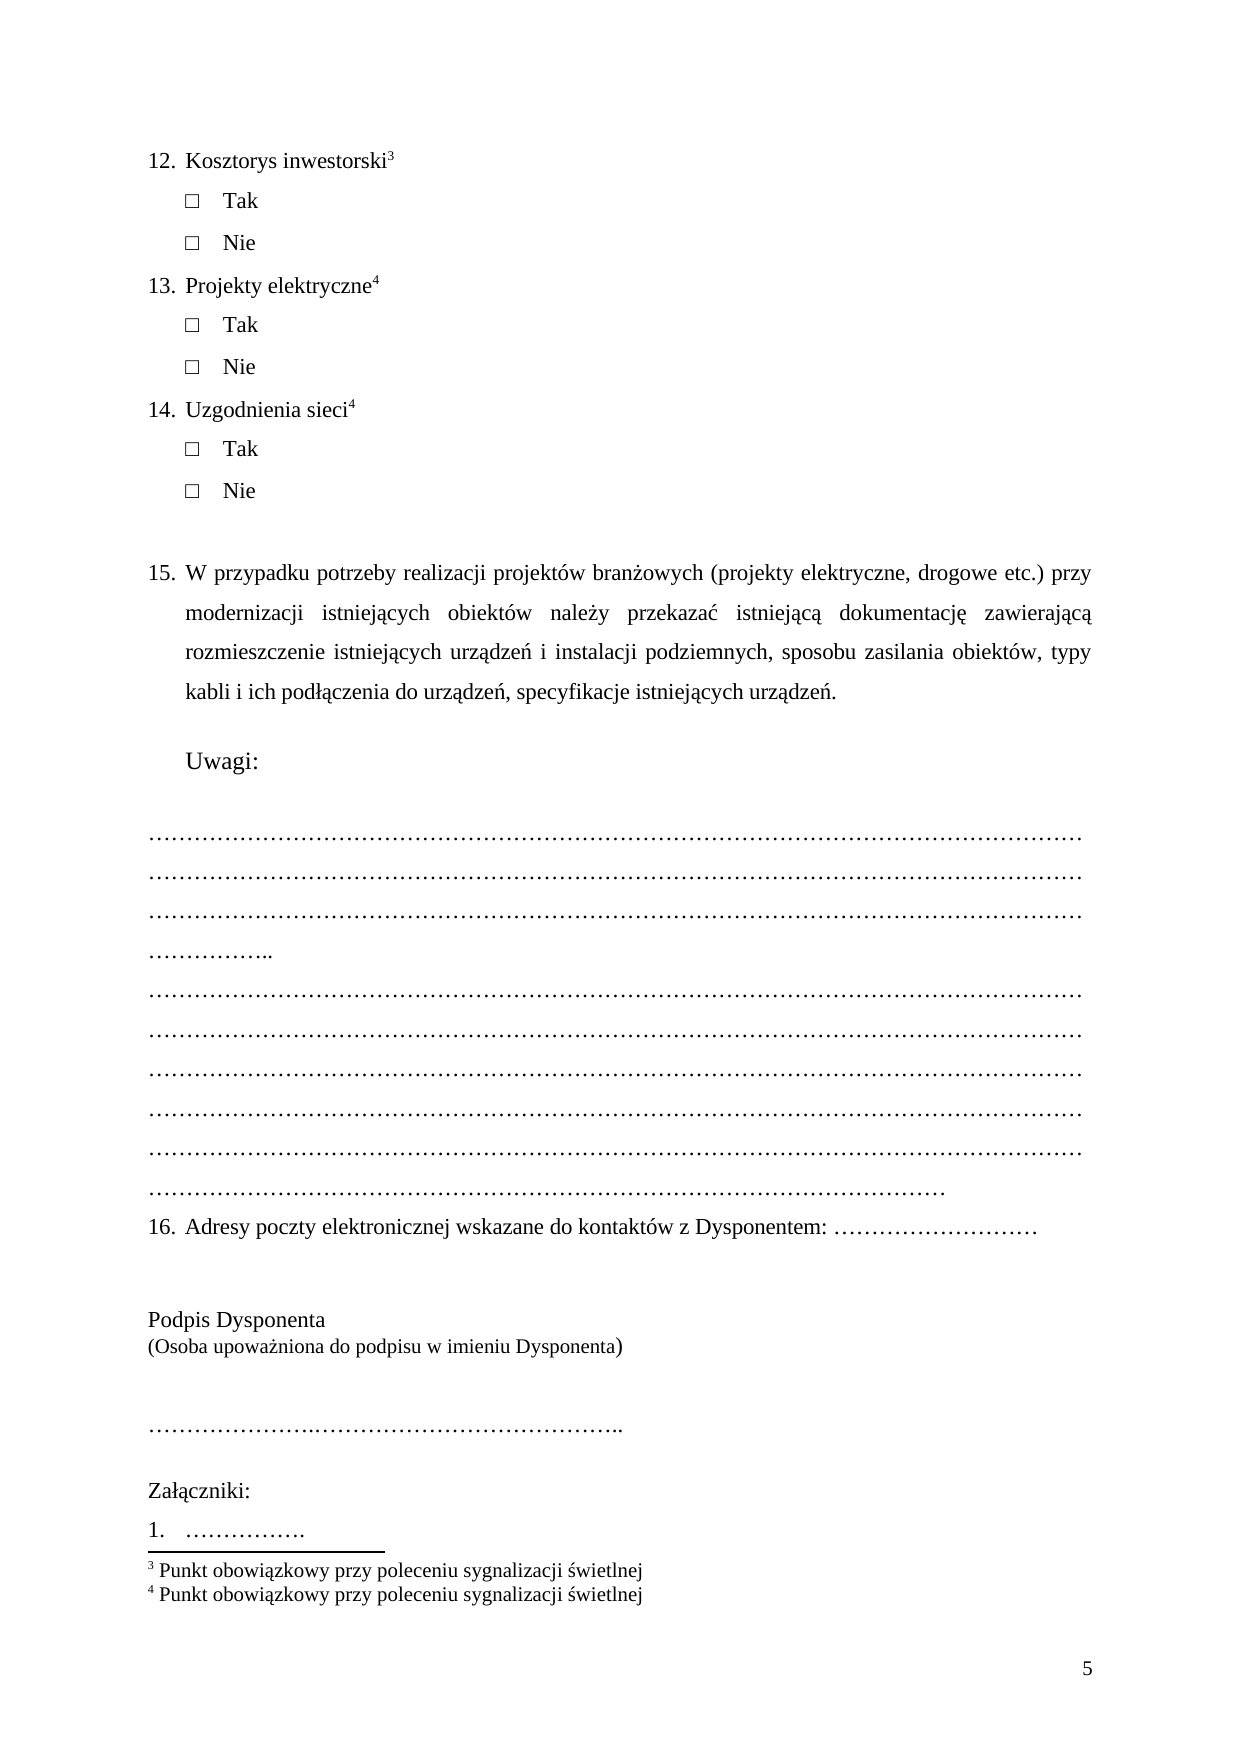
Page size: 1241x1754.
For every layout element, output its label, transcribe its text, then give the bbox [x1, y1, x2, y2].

list W przypadku potrzeby realizacji projektów branżowych (projekty elektryczne, drogowe etc.) przy modernizacji istniejących obiektów należy przekazać istniejącą dokumentację zawierającą rozmieszczenie istniejących urządzeń i instalacji podziemnych, sposobu zasilania obiektów, typy kabli i ich podłączenia do urządzeń, specyfikacje istniejących urządzeń. [148, 559, 1093, 704]
text (Osoba upoważniona do podpisu w imieniu Dysponenta) [148, 1332, 1093, 1358]
list Adresy poczty elektronicznej wskazane do kontaktów z Dysponentem: ……………………… [148, 1213, 1093, 1240]
list Uzgodnienia sieci4 [148, 396, 1093, 422]
text Podpis Dysponenta [148, 1306, 1093, 1332]
list Tak [185, 187, 1093, 215]
text Załączniki: [148, 1477, 1093, 1503]
list Nie [185, 353, 1093, 382]
text ……………………………………………………………………………………………………………………………………………………………………………………………………………………………………………………………………………………………………………………………………………………..……………………………………………………………………………………………………………………………………………………………………………………………………………………………………………………………………………………………………………………………………………………………………………………………………………………………………………………………………………………………………………………………………………………………………………………………………………………………………………………………… [148, 819, 1093, 1200]
text ………………….………………………………….. [148, 1411, 1093, 1437]
list Tak [185, 311, 1093, 339]
list ……………. [148, 1516, 1093, 1543]
list Kosztorys inwestorski [148, 148, 1093, 174]
list Nie [185, 229, 1093, 258]
list Nie [185, 477, 1093, 506]
list Tak [185, 435, 1093, 463]
list Uwagi: [185, 746, 1093, 775]
list Projekty elektryczne [148, 272, 1093, 298]
